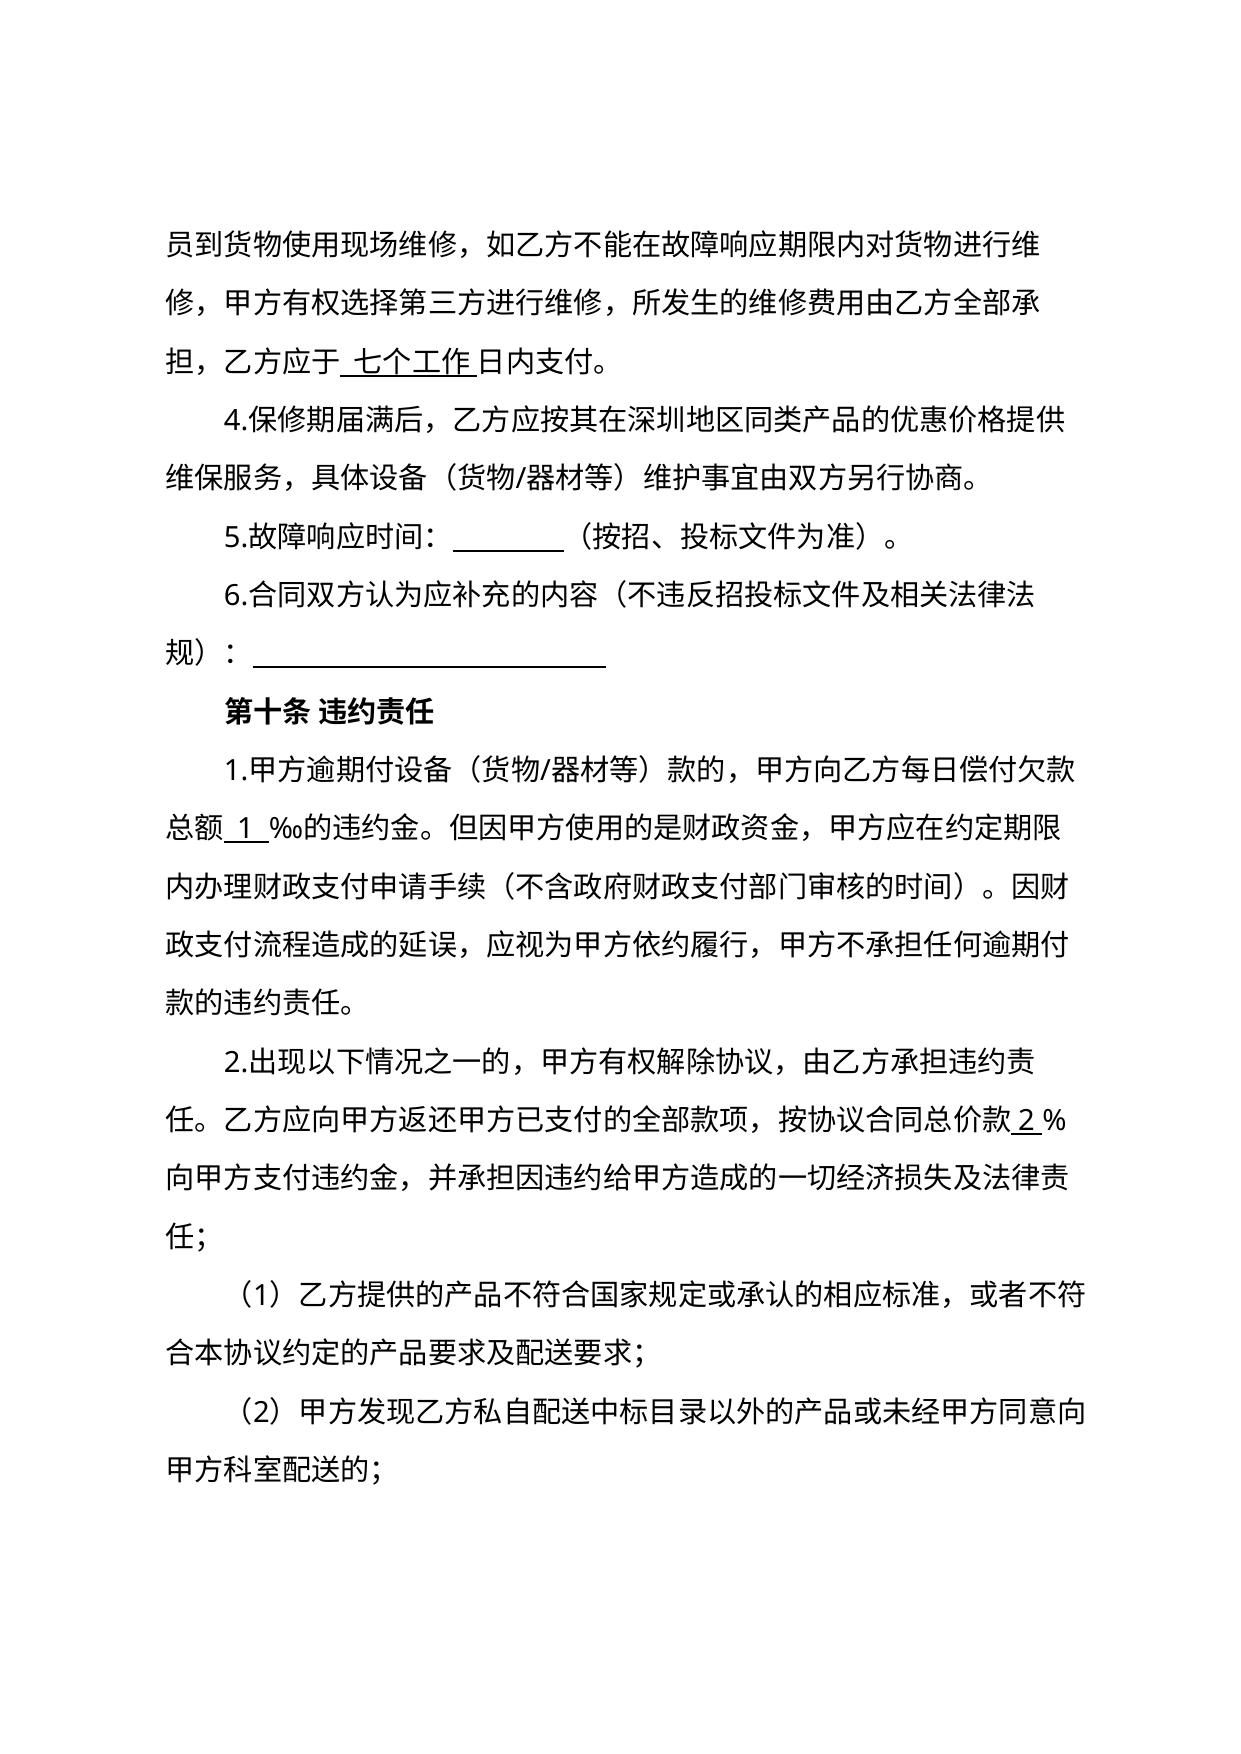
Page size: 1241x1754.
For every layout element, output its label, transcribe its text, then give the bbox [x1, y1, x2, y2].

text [165, 209, 1087, 384]
text （1）乙方提供的产品不符合国家规定或承认的相应标准，或者不符合本协议约定的产品要求及配送要求； [165, 1259, 1087, 1376]
text 5.故障响应时间： （按招、投标文件为准）。 [165, 501, 1087, 559]
text 6.合同双方认为应补充的内容（不违反招投标文件及相关法律法规）： [165, 559, 1087, 676]
list 第十条 违约责任 [165, 676, 1087, 734]
text （2）甲方发现乙方私自配送中标目录以外的产品或未经甲方同意向甲方科室配送的； [165, 1376, 1087, 1492]
text 1.甲方逾期付设备（货物/器材等）款的，甲方向乙方每日偿付欠款总额 1 ‰的违约金。但因甲方使用的是财政资金，甲方应在约定期限内办理财政支付申请手续（不含政府财政支付部门审核的时间）。因财政支付流程造成的延误，应视为甲方依约履行，甲方不承担任何逾期付款的违约责任。 [165, 734, 1087, 1026]
text 4.保修期届满后，乙方应按其在深圳地区同类产品的优惠价格提供维保服务，具体设备（货物/器材等）维护事宜由双方另行协商。 [165, 384, 1087, 501]
text 2.出现以下情况之一的，甲方有权解除协议，由乙方承担违约责任。乙方应向甲方返还甲方已支付的全部款项，按协议合同总价款 2 %向甲方支付违约金，并承担因违约给甲方造成的一切经济损失及法律责任； [165, 1026, 1087, 1259]
